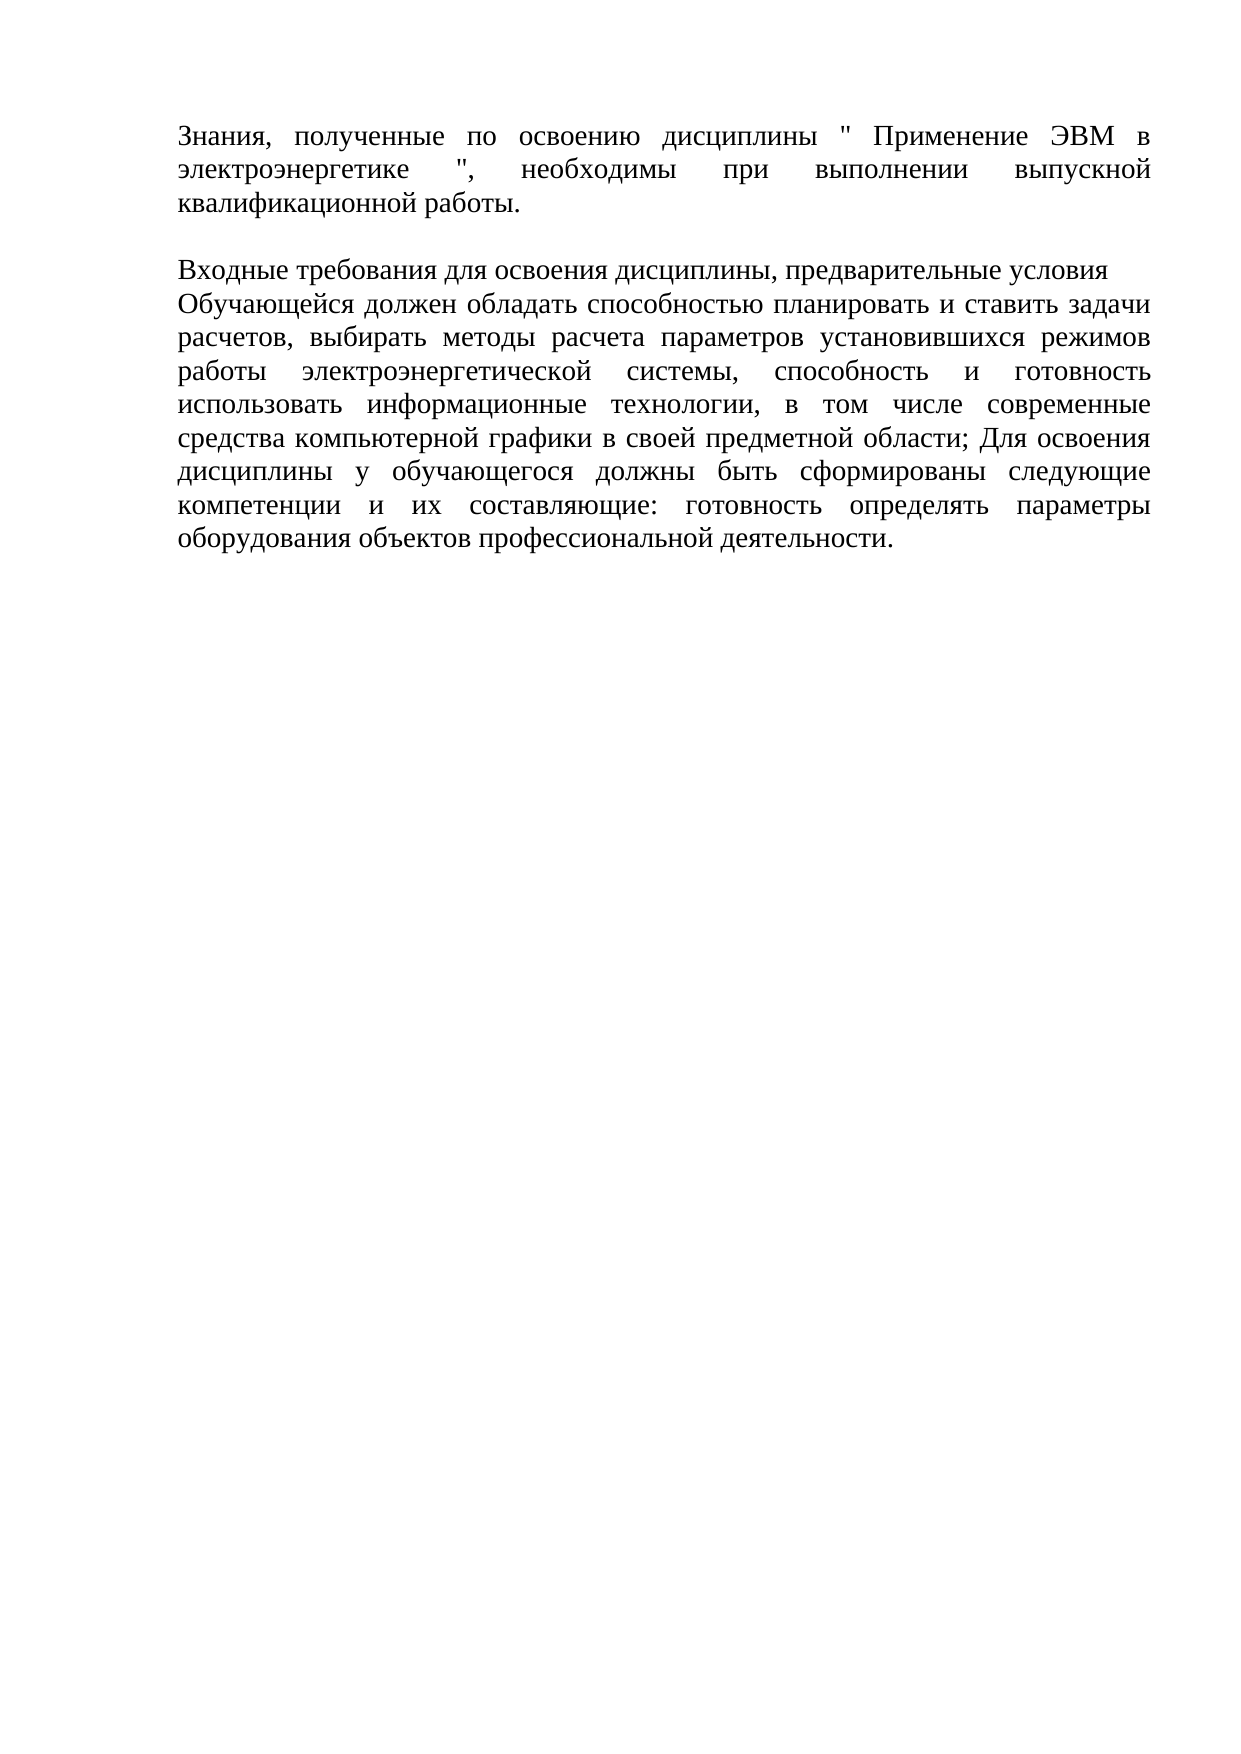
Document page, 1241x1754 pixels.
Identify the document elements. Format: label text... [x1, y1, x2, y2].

text Обучающейся должен обладать способностью планировать и ставить задачи расчетов, выбирать методы расчета параметров установившихся режимов работы электроэнергетической системы, способность и готовность использовать информационные технологии, в том числе современные средства компьютерной графики в своей предметной области; Для освоения дисциплины у обучающегося должны быть сформированы следующие компетенции и их составляющие: готовность определять параметры оборудования объектов профессиональной деятельности. [177, 286, 1152, 554]
text Знания, полученные по освоению дисциплины " Применение ЭВМ в электроэнергетике ", необходимы при выполнении выпускной квалификационной работы. [177, 118, 1152, 219]
text Входные требования для освоения дисциплины, предварительные условия [177, 252, 1152, 286]
